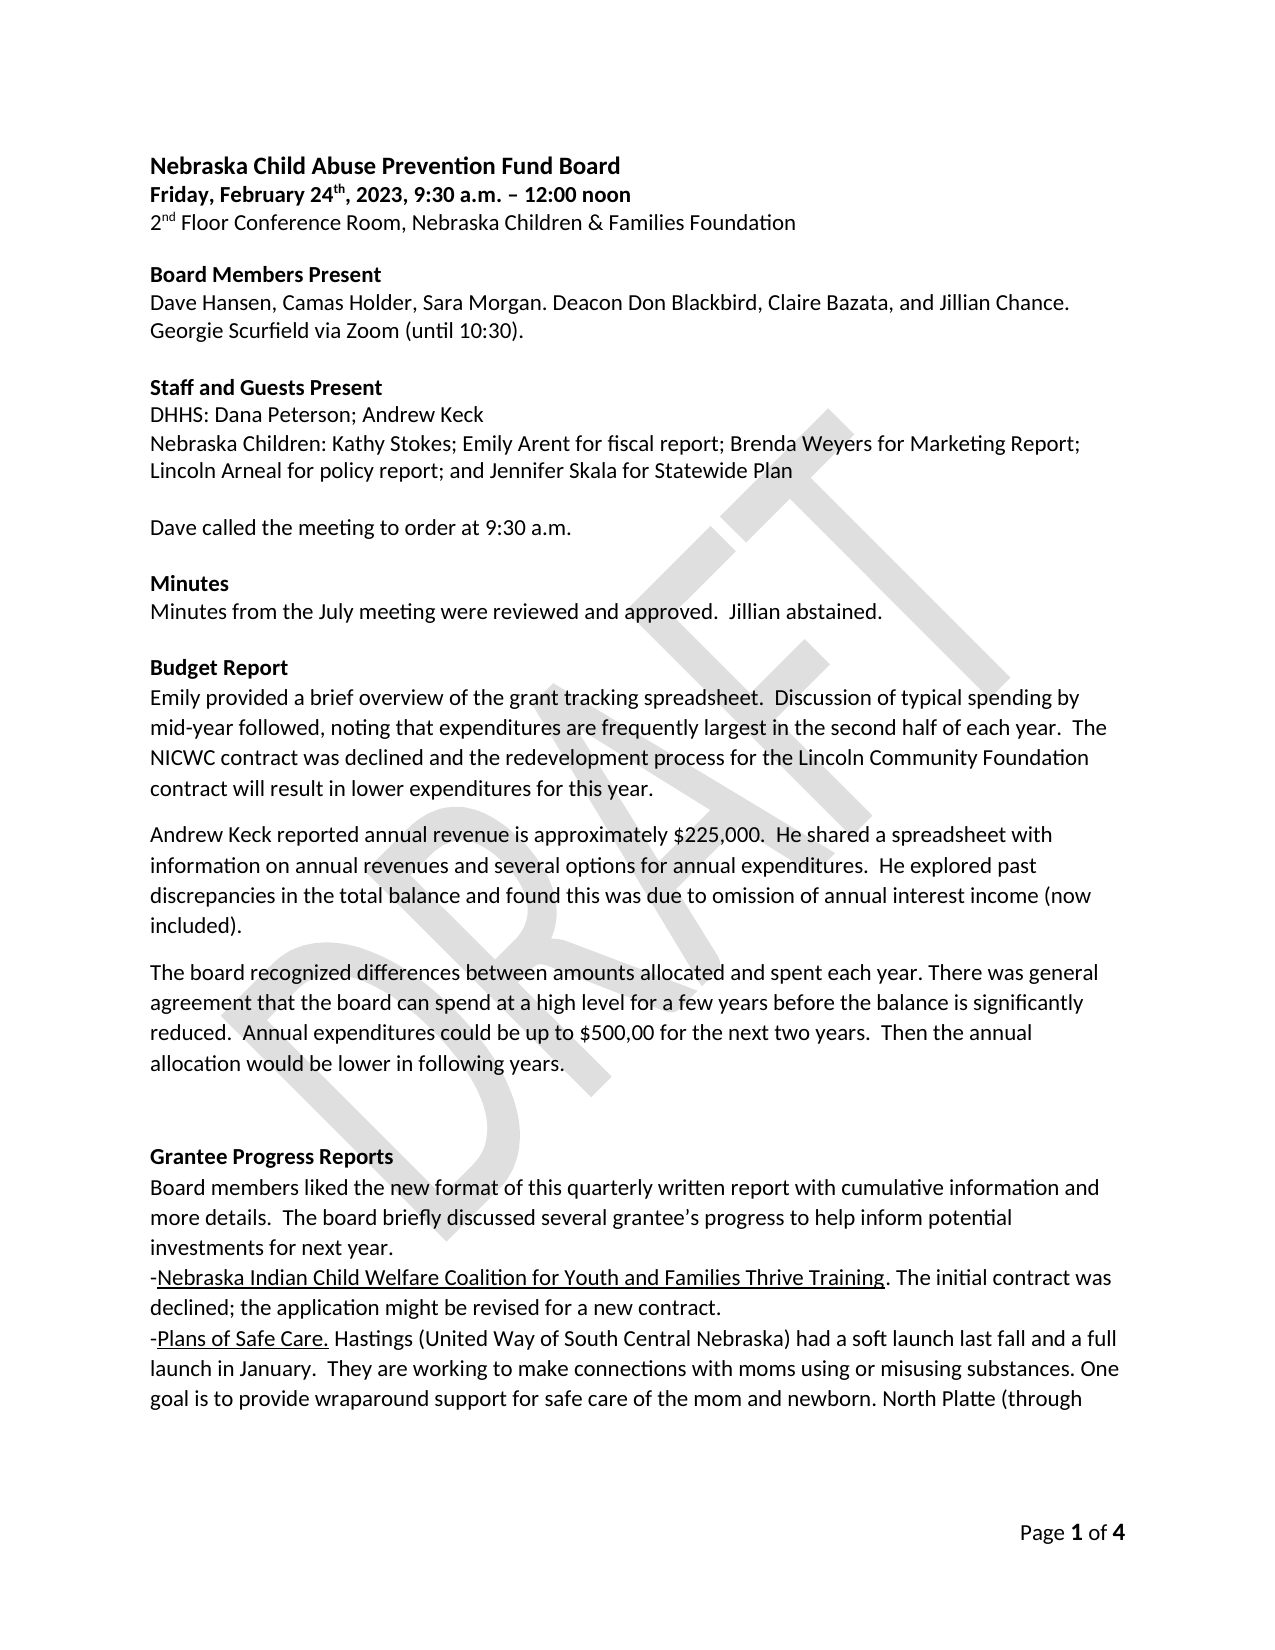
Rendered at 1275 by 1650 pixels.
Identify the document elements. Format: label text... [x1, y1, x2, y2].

text Dave called the meeting to order at 9:30 a.m. [150, 513, 1125, 541]
text DHHS: Dana Peterson; Andrew Keck [150, 401, 1125, 429]
text Grantee Progress Reports [150, 1142, 1125, 1170]
text Staff and Guests Present [150, 373, 1125, 401]
text Board members liked the new format of this quarterly written report with cumulative information and more details. The board briefly discussed several grantee’s progress to help inform potential investments for next year. [150, 1173, 1125, 1261]
text Minutes [150, 569, 1125, 597]
text Budget Report [150, 653, 1125, 681]
text Nebraska Children: Kathy Stokes; Emily Arent for fiscal report; Brenda Weyers for Marketing Report; Lincoln Arneal for policy report; and Jennifer Skala for Statewide Plan [150, 429, 1125, 485]
text Minutes from the July meeting were reviewed and approved. Jillian abstained. [150, 597, 1125, 625]
text Dave Hansen, Camas Holder, Sara Morgan. Deacon Don Blackbird, Claire Bazata, and Jillian Chance. Georgie Scurfield via Zoom (until 10:30). [150, 288, 1125, 344]
text Emily provided a brief overview of the grant tracking spreadsheet. Discussion of typical spending by mid-year followed, noting that expenditures are frequently largest in the second half of each year. The NICWC contract was declined and the redevelopment process for the Lincoln Community Foundation contract will result in lower expenditures for this year. [150, 683, 1125, 802]
text Andrew Keck reported annual revenue is approximately $225,000. He shared a spreadsheet with information on annual revenues and several options for annual expenditures. He explored past discrepancies in the total balance and found this was due to omission of annual interest income (now included). [150, 821, 1125, 939]
text Nebraska Child Abuse Prevention Fund Board [150, 150, 1125, 181]
text -Nebraska Indian Child Welfare Coalition for Youth and Families Thrive Training. The initial contract was declined; the application might be revised for a new contract. [150, 1263, 1125, 1321]
text 2nd Floor Conference Room, Nebraska Children & Families Foundation [150, 208, 1125, 237]
text -Plans of Safe Care. Hastings (United Way of South Central Nebraska) had a soft launch last fall and a full launch in January. They are working to make connections with moms using or misusing substances. One goal is to provide wraparound support for safe care of the mom and newborn. North Platte (through [150, 1324, 1125, 1412]
text The board recognized differences between amounts allocated and spent each year. There was general agreement that the board can spend at a high level for a few years before the balance is significantly reduced. Annual expenditures could be up to $500,00 for the next two years. Then the annual allocation would be lower in following years. [150, 958, 1125, 1077]
text Friday, February 24th, 2023, 9:30 a.m. – 12:00 noon [150, 181, 1125, 208]
text Board Members Present [150, 261, 1125, 288]
